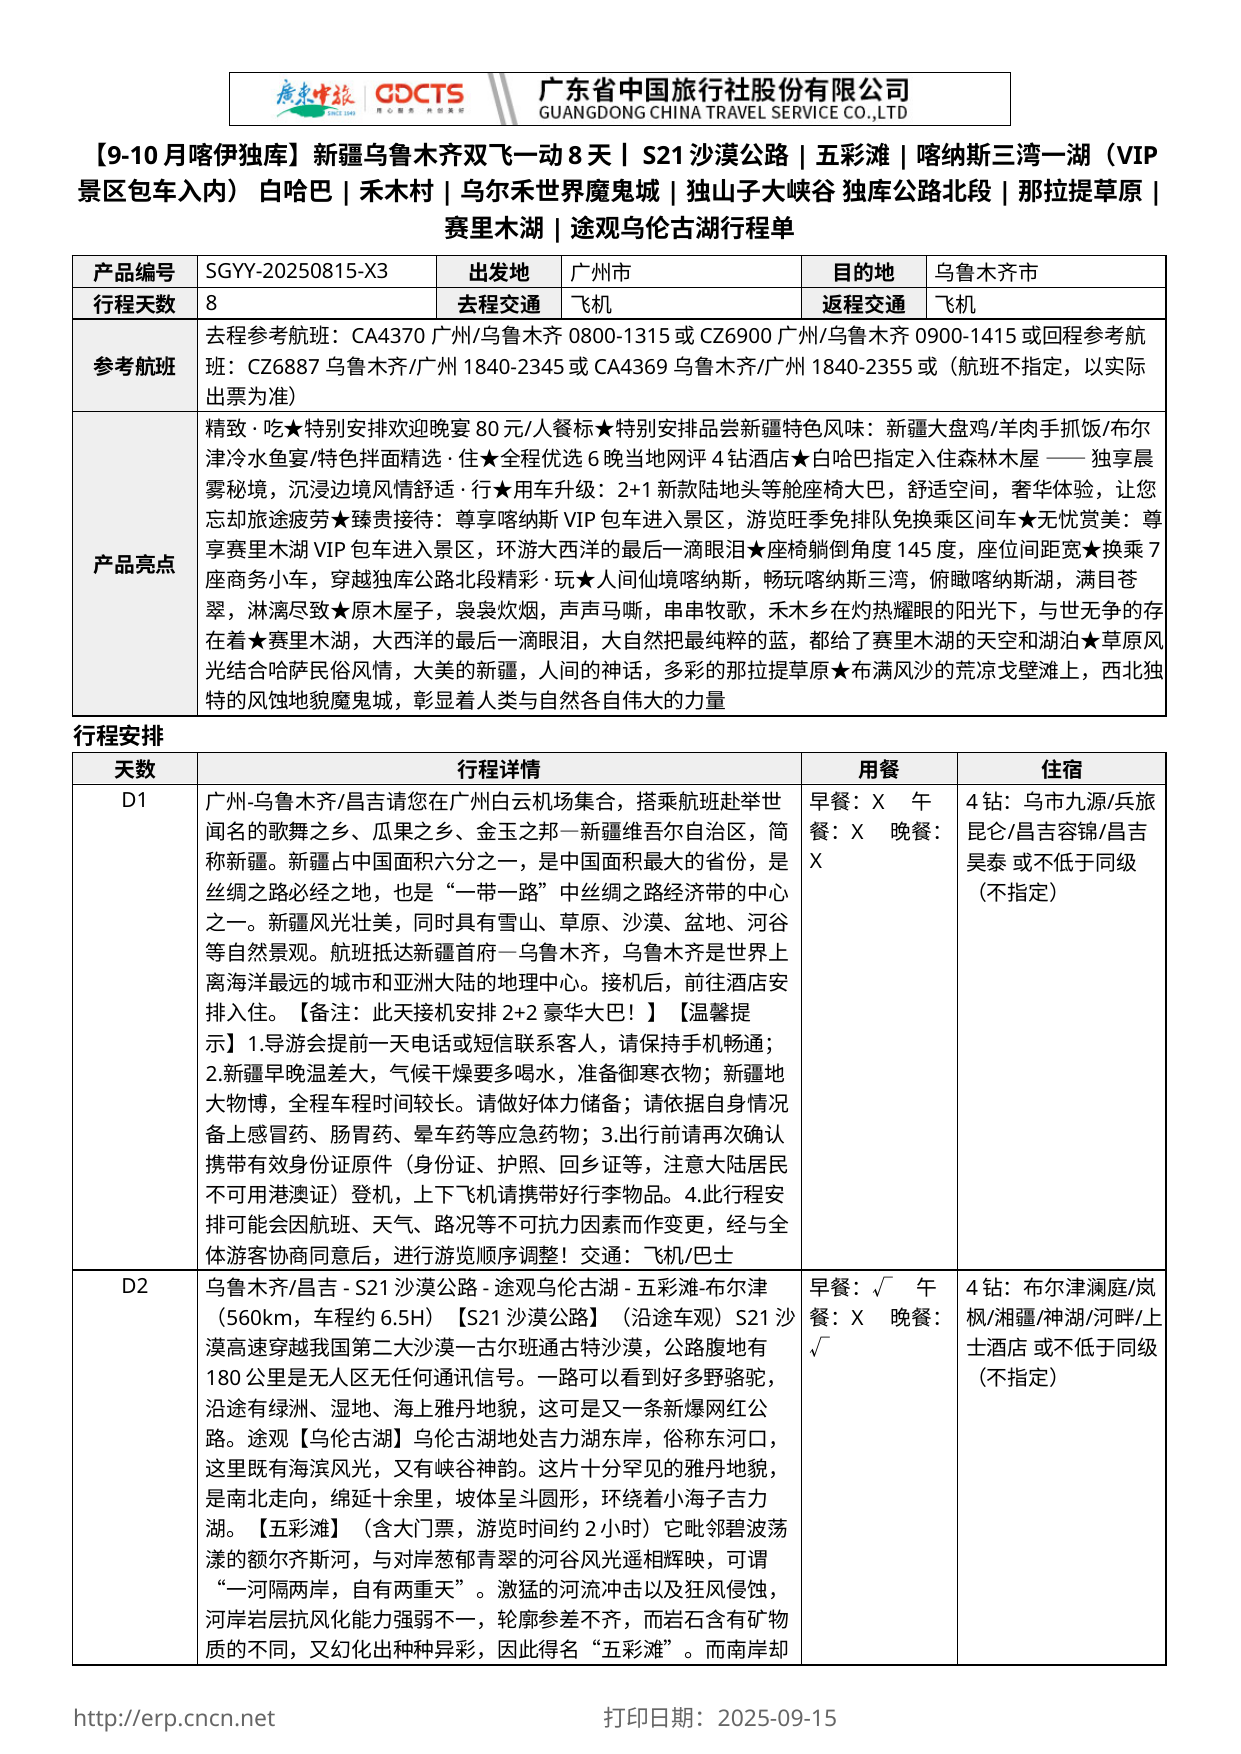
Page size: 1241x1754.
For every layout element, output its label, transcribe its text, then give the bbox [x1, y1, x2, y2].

table_cell 产品亮点 [73, 412, 197, 715]
table_header 乌鲁木齐市 [927, 256, 1165, 286]
table_header 用餐 [802, 753, 957, 783]
table_header 住宿 [958, 753, 1165, 783]
table_cell 早餐：X 午餐：X 晚餐：X [802, 785, 957, 1269]
table_cell 8 [198, 288, 436, 318]
table_header 产品编号 [73, 256, 197, 286]
table_header 出发地 [437, 256, 561, 286]
table_header 天数 [73, 753, 197, 783]
table_cell D2 [73, 1271, 197, 1664]
table_cell 早餐：√ 午餐：X 晚餐：√ [802, 1271, 957, 1664]
table_header 行程详情 [198, 753, 801, 783]
table_header 目的地 [802, 256, 926, 286]
table_header 广州市 [562, 256, 801, 286]
table_header SGYY-20250815-X3 [198, 256, 436, 286]
table_cell D1 [73, 785, 197, 1269]
text 行程安排 [73, 717, 1167, 751]
table_cell 广州-乌鲁木齐/昌吉 [198, 785, 801, 1269]
table_cell 4钻：乌市九源/兵旅昆仑/昌吉容锦/昌吉昊泰 或不低于同级（不指定） [958, 785, 1165, 1269]
table_cell 去程交通 [437, 288, 561, 318]
table_cell 参考航班 [73, 320, 197, 411]
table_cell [198, 1271, 801, 1664]
table_cell 飞机 [927, 288, 1165, 318]
table_cell 返程交通 [802, 288, 926, 318]
table_cell 精致 · 吃 [198, 412, 1165, 715]
picture [230, 73, 1010, 125]
table_cell 去程参考航班：CA4370 广州/乌鲁木齐 0800-1315或 [198, 320, 1165, 411]
text 【9-10月喀伊独库】新疆乌鲁木齐双飞一动8天丨S21沙漠公路 | 五彩滩 | 喀纳斯三湾一湖（VIP景区包车入内） 白哈巴 | 禾木村 | 乌尔禾世界魔鬼城 | 独山子大峡谷 独库公路北段 | 那拉提草原 | 赛里木湖 | 途观乌伦古湖行程单 [73, 136, 1167, 244]
table_cell 飞机 [562, 288, 801, 318]
table_cell 行程天数 [73, 288, 197, 318]
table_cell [958, 1271, 1165, 1664]
